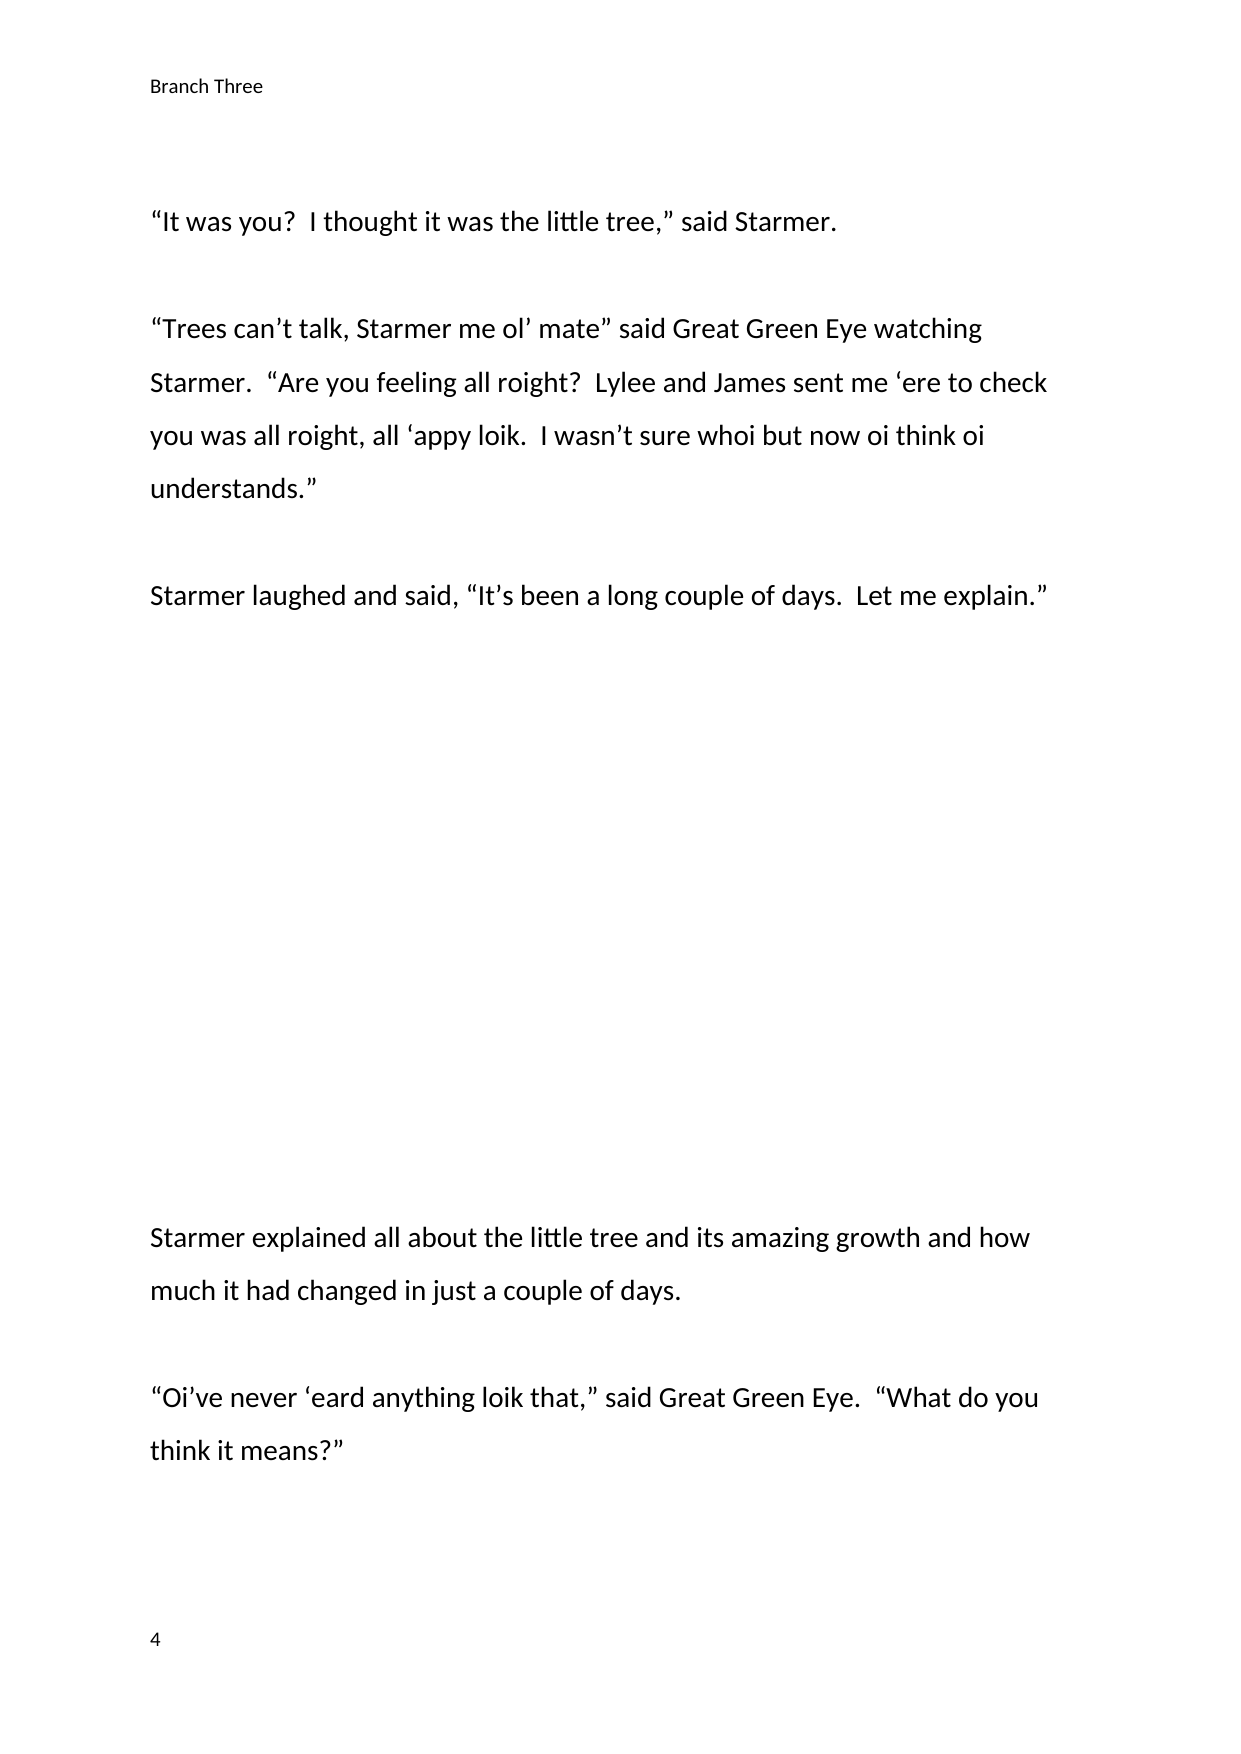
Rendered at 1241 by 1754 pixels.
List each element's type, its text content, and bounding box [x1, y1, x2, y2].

text Starmer explained all about the little tree and its amazing growth and how much it had changed in just a couple of days. [150, 1219, 1090, 1308]
text “It was you? I thought it was the little tree,” said Starmer. [150, 203, 1090, 239]
text Starmer laughed and said, “It’s been a long couple of days. Let me explain.” [150, 577, 1090, 613]
text “Oi’ve never ‘eard anything loik that,” said Great Green Eye. “What do you think it means?” [150, 1379, 1090, 1468]
text “Trees can’t talk, Starmer me ol’ mate” said Great Green Eye watching Starmer. “Are you feeling all roight? Lylee and James sent me ‘ere to check you was all roight, all ‘appy loik. I wasn’t sure whoi but now oi think oi understands.” [150, 310, 1090, 506]
